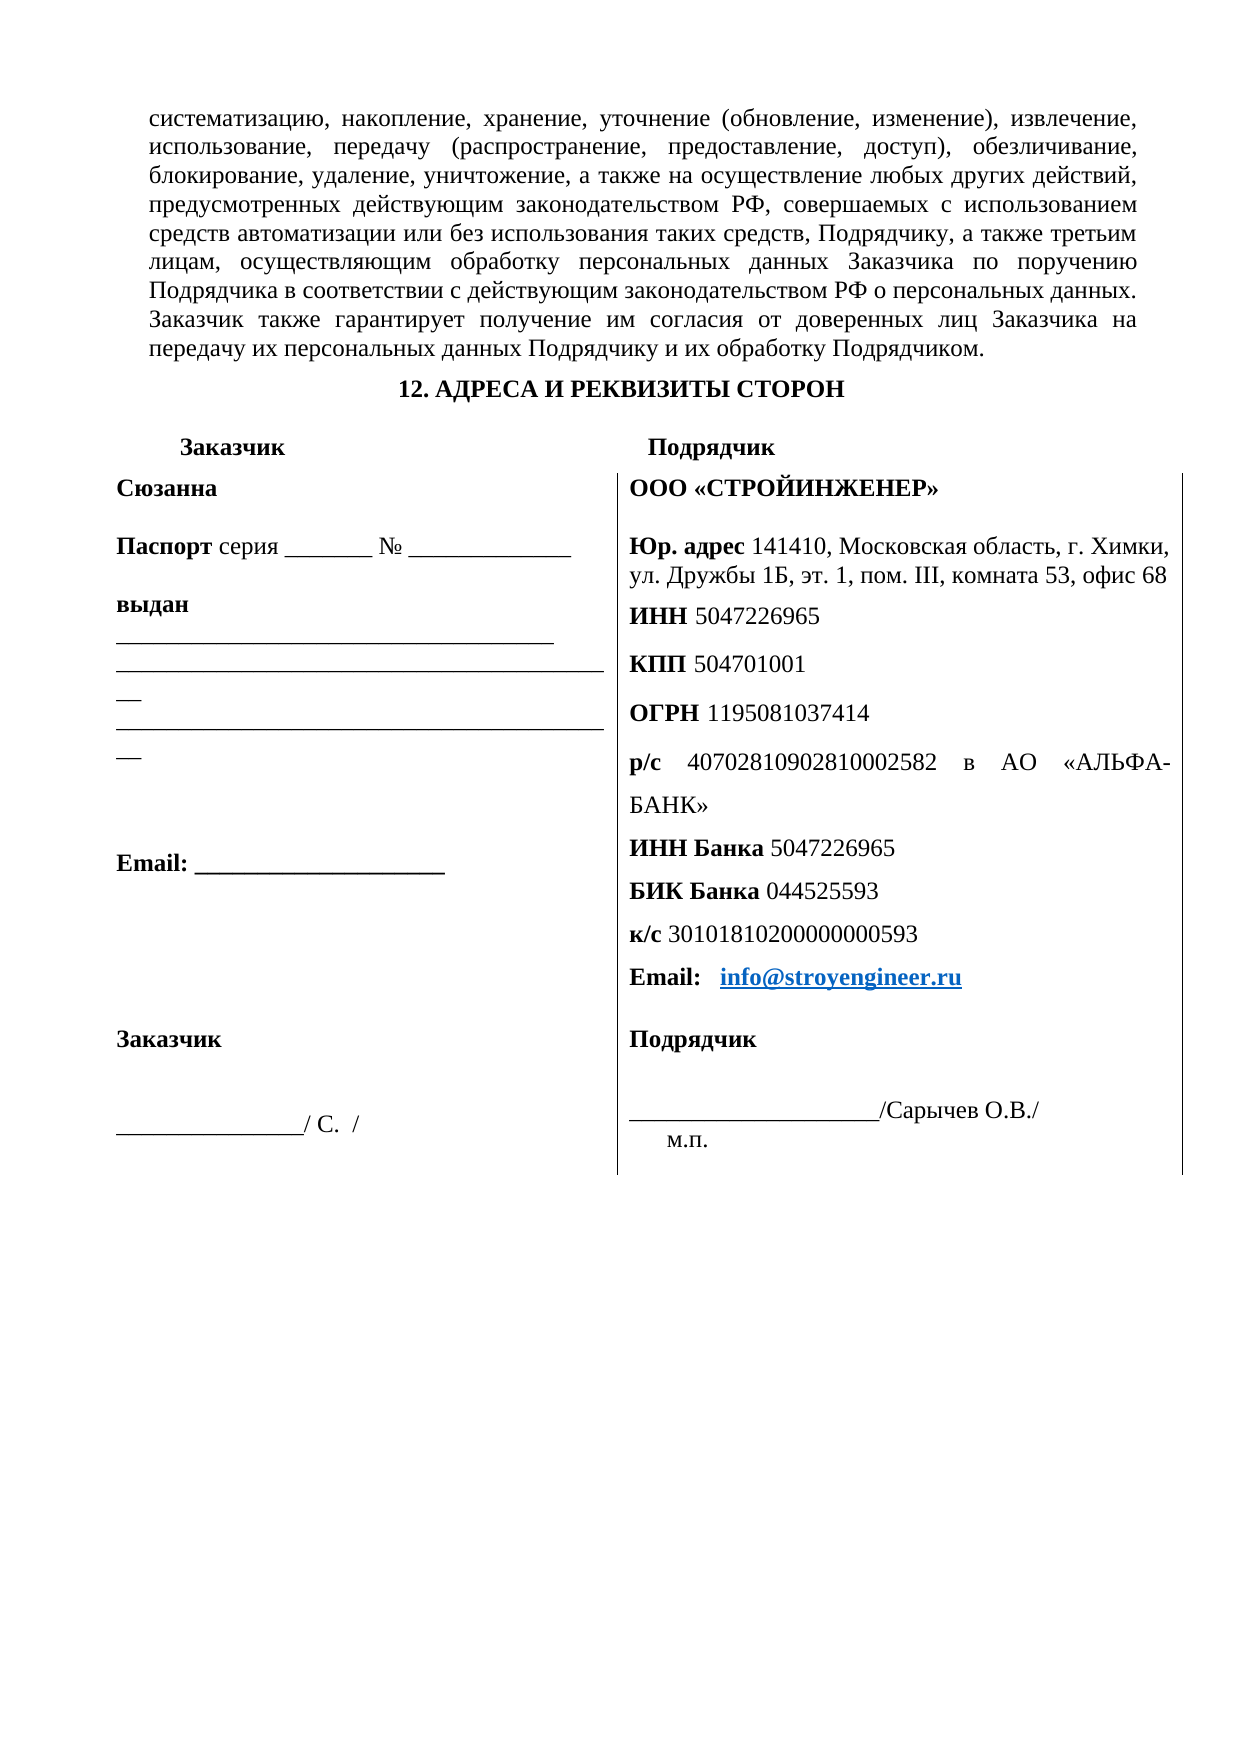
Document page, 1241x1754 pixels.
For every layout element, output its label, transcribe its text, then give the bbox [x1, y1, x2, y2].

table_cell _______________/ С. / [105, 1073, 617, 1175]
table_cell Подрядчик [618, 1005, 1182, 1073]
table_header Сюзанна Паспорт серия _______ № _____________ выдан ___________________________________ _________________________________________ _________________________________________ Email: ____________________ [105, 473, 617, 1005]
table_header ООО «СТРОЙИНЖЕНЕР» Юр. адрес 141410, Московская область, г. Химки, ул. Дружбы 1Б, эт. 1, пом. III, комната 53, офис 68 ИНН 5047226965 КПП 504701001 ОГРН 1195081037414 р/с 40702810902810002582 в АО «АЛЬФА-БАНК» ИНН Банка 5047226965 БИК Банка 044525593 к/с 30101810200000000593 Email: info@stroyengineer.ru [618, 473, 1182, 1005]
table_cell Заказчик [105, 1005, 617, 1073]
table_cell ____________________/Сарычев О.В./ м.п. [618, 1073, 1182, 1175]
list АДРЕСА И РЕКВИЗИТЫ СТОРОН [104, 374, 1138, 403]
text Заказчик Подрядчик [104, 432, 1138, 461]
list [104, 103, 1138, 361]
